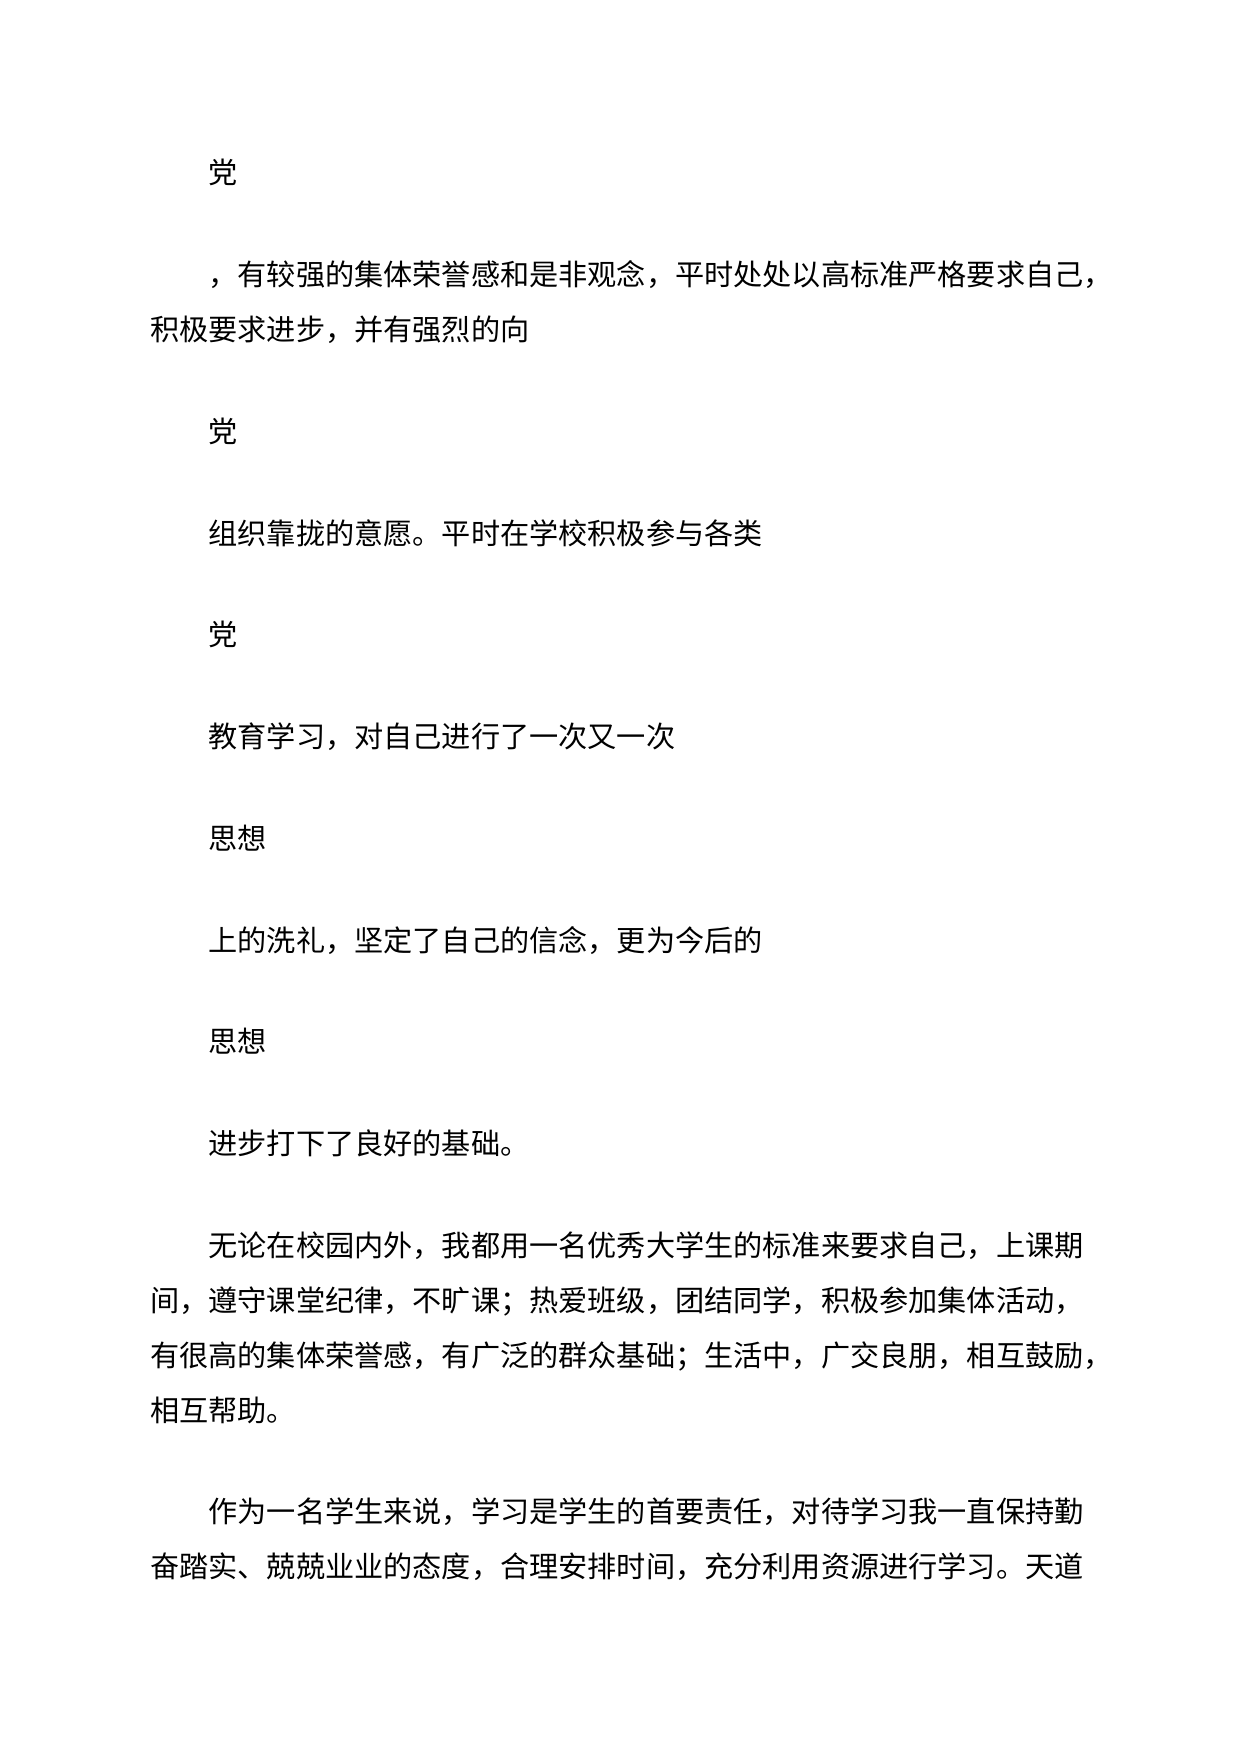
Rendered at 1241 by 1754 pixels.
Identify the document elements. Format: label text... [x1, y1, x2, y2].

text 党 [150, 408, 1090, 451]
text 党 [150, 150, 1090, 192]
text 党 [150, 612, 1090, 654]
text 进步打下了良好的基础。 [150, 1121, 1090, 1163]
text 组织靠拢的意愿。平时在学校积极参与各类 [150, 510, 1090, 552]
text 上的洗礼，坚定了自己的信念，更为今后的 [150, 917, 1090, 959]
text 思想 [150, 816, 1090, 858]
text 教育学习，对自己进行了一次又一次 [150, 714, 1090, 756]
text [150, 1489, 1090, 1586]
text 思想 [150, 1019, 1090, 1061]
text ，有较强的集体荣誉感和是非观念，平时处处以高标准严格要求自己，积极要求进步，并有强烈的向 [150, 252, 1090, 349]
text 无论在校园内外，我都用一名优秀大学生的标准来要求自己，上课期间，遵守课堂纪律，不旷课；热爱班级，团结同学，积极参加集体活动，有很高的集体荣誉感，有广泛的群众基础；生活中，广交良朋，相互鼓励，相互帮助。 [150, 1223, 1090, 1429]
